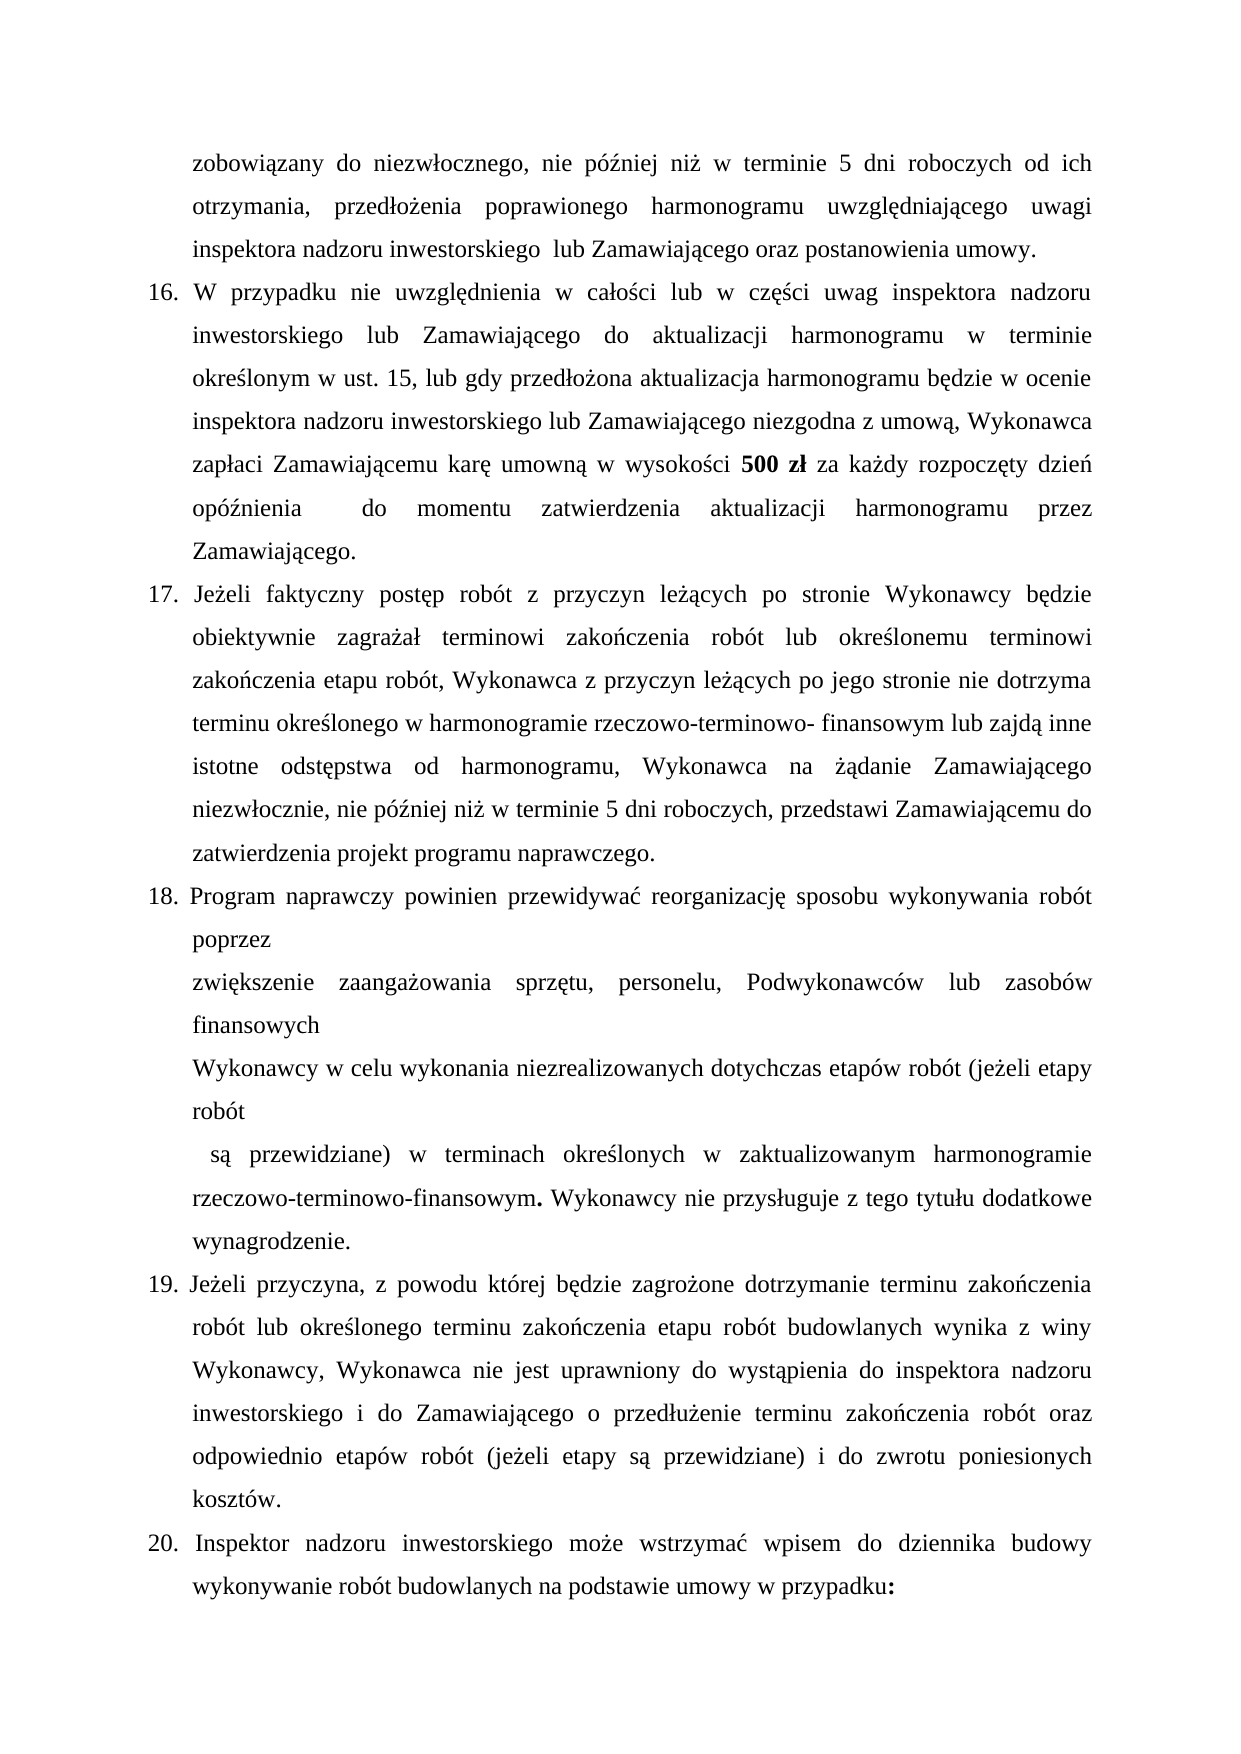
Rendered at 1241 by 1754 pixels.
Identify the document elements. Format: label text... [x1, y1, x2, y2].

text 17. Jeżeli faktyczny postęp robót z przyczyn leżących po stronie Wykonawcy będzie obiektywnie zagrażał terminowi zakończenia robót lub określonemu terminowi zakończenia etapu robót, Wykonawca z przyczyn leżących po jego stronie nie dotrzyma terminu określonego w harmonogramie rzeczowo-terminowo- finansowym lub zajdą inne istotne odstępstwa od harmonogramu, Wykonawca na żądanie Zamawiającego niezwłocznie, nie później niż w terminie 5 dni roboczych, przedstawi Zamawiającemu do zatwierdzenia projekt programu naprawczego. [148, 579, 1093, 866]
text 20. Inspektor nadzoru inwestorskiego może wstrzymać wpisem do dziennika budowy wykonywanie robót budowlanych na podstawie umowy w przypadku: [148, 1528, 1093, 1599]
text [148, 148, 1093, 263]
text 19. Jeżeli przyczyna, z powodu której będzie zagrożone dotrzymanie terminu zakończenia robót lub określonego terminu zakończenia etapu robót budowlanych wynika z winy Wykonawcy, Wykonawca nie jest uprawniony do wystąpienia do inspektora nadzoru inwestorskiego i do Zamawiającego o przedłużenie terminu zakończenia robót oraz odpowiednio etapów robót (jeżeli etapy są przewidziane) i do zwrotu poniesionych kosztów. [148, 1269, 1093, 1513]
text 18. Program naprawczy powinien przewidywać reorganizację sposobu wykonywania robót poprzez zwiększenie zaangażowania sprzętu, personelu, Podwykonawców lub zasobów finansowych Wykonawcy w celu wykonania niezrealizowanych dotychczas etapów robót (jeżeli etapy robót są przewidziane) w terminach określonych w zaktualizowanym harmonogramie rzeczowo-terminowo-finansowym. Wykonawcy nie przysługuje z tego tytułu dodatkowe wynagrodzenie. [148, 881, 1093, 1254]
text 16. W przypadku nie uwzględnienia w całości lub w części uwag inspektora nadzoru inwestorskiego lub Zamawiającego do aktualizacji harmonogramu w terminie określonym w ust. 15, lub gdy przedłożona aktualizacja harmonogramu będzie w ocenie inspektora nadzoru inwestorskiego lub Zamawiającego niezgodna z umową, Wykonawca zapłaci Zamawiającemu karę umowną w wysokości 500 zł za każdy rozpoczęty dzień opóźnienia do momentu zatwierdzenia aktualizacji harmonogramu przez Zamawiającego. [148, 277, 1093, 564]
